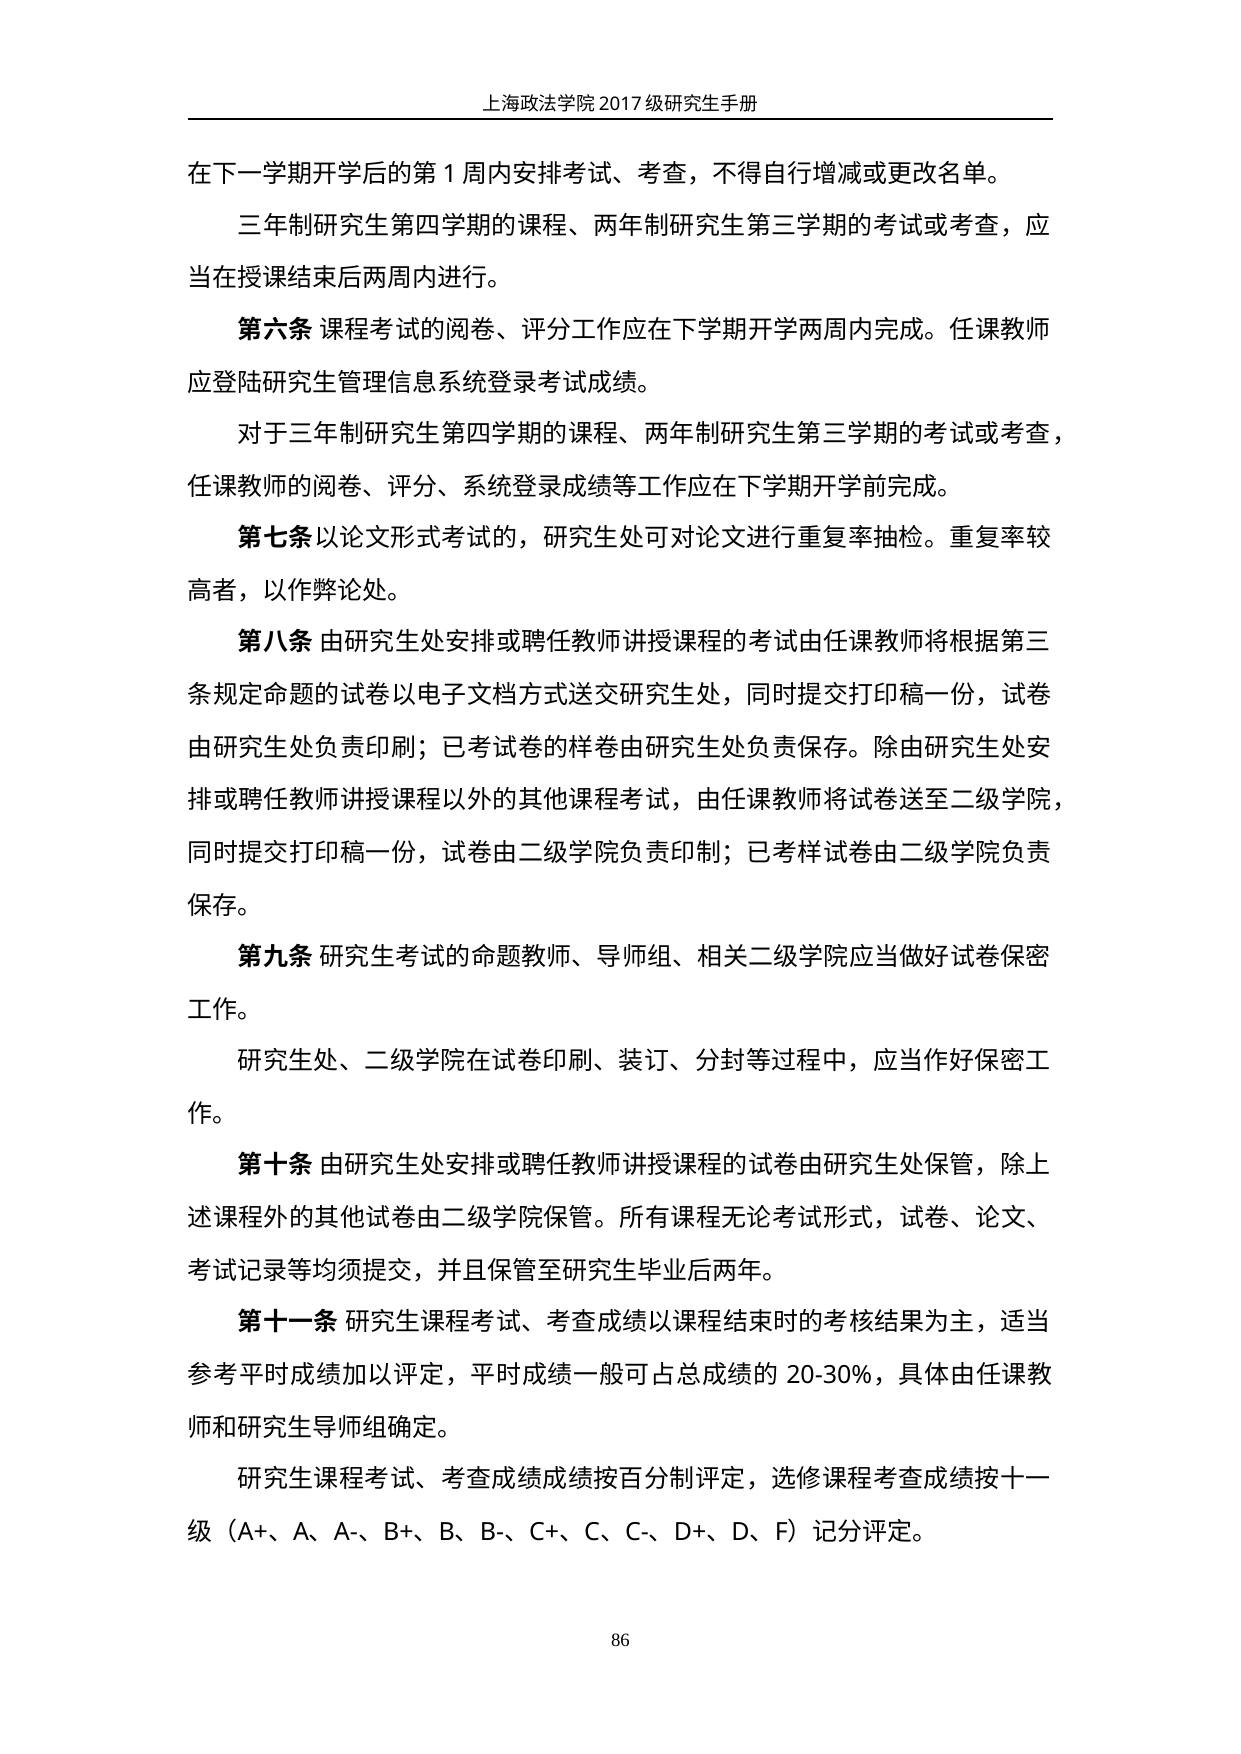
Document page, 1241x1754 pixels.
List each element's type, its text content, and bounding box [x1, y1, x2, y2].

text 研究生课程考试、考查成绩成绩按百分制评定，选修课程考查成绩按十一级（A+、A、A-、B+、B、B-、C+、C、C-、D+、D、F）记分评定。 [187, 1455, 1053, 1552]
text 第九条 研究生考试的命题教师、导师组、相关二级学院应当做好试卷保密工作。 [187, 933, 1053, 1030]
text 第八条 由研究生处安排或聘任教师讲授课程的考试由任课教师将根据第三条规定命题的试卷以电子文档方式送交研究生处，同时提交打印稿一份，试卷由研究生处负责印刷；已考试卷的样卷由研究生处负责保存。除由研究生处安排或聘任教师讲授课程以外的其他课程考试，由任课教师将试卷送至二级学院，同时提交打印稿一份，试卷由二级学院负责印制；已考样试卷由二级学院负责保存。 [187, 617, 1053, 926]
text 研究生处、二级学院在试卷印刷、装订、分封等过程中，应当作好保密工作。 [187, 1037, 1053, 1134]
text 第七条以论文形式考试的，研究生处可对论文进行重复率抽检。重复率较高者，以作弊论处。 [187, 513, 1053, 610]
text 第十一条 研究生课程考试、考查成绩以课程结束时的考核结果为主，适当参考平时成绩加以评定，平时成绩一般可占总成绩的20-30%，具体由任课教师和研究生导师组确定。 [187, 1298, 1053, 1447]
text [187, 150, 1053, 194]
text 对于三年制研究生第四学期的课程、两年制研究生第三学期的考试或考查，任课教师的阅卷、评分、系统登录成绩等工作应在下学期开学前完成。 [187, 409, 1053, 506]
text 第十条 由研究生处安排或聘任教师讲授课程的试卷由研究生处保管，除上述课程外的其他试卷由二级学院保管。所有课程无论考试形式，试卷、论文、考试记录等均须提交，并且保管至研究生毕业后两年。 [187, 1141, 1053, 1291]
text 第六条 课程考试的阅卷、评分工作应在下学期开学两周内完成。任课教师应登陆研究生管理信息系统登录考试成绩。 [187, 305, 1053, 402]
text 三年制研究生第四学期的课程、两年制研究生第三学期的考试或考查，应当在授课结束后两周内进行。 [187, 201, 1053, 298]
